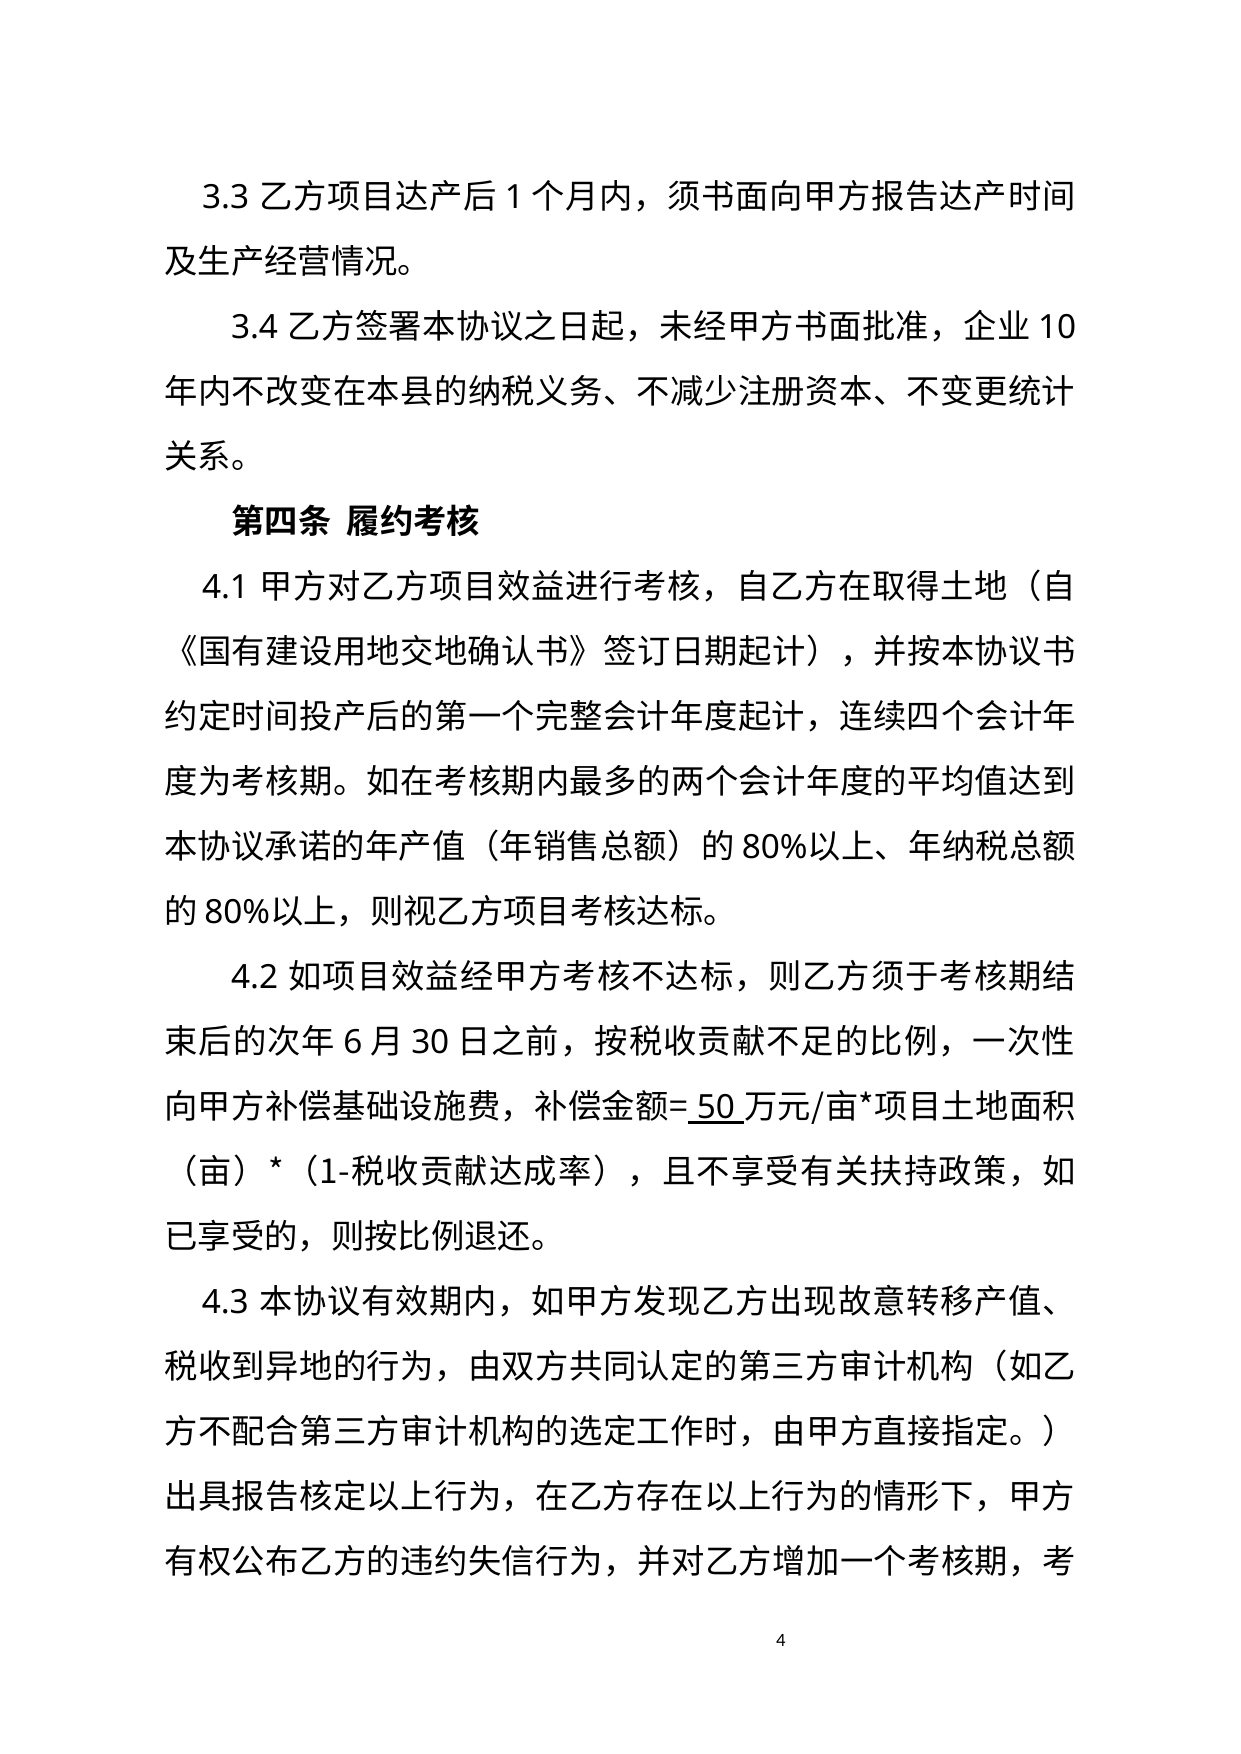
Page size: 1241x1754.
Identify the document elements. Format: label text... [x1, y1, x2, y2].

text 第四条 履约考核 4.1 甲方对乙方项目效益进行考核，自乙方在取得土地（自《国有建设用地交地确认书》签订日期起计），并按本协议书约定时间投产后的第一个完整会计年度起计，连续四个会计年度为考核期。如在考核期内最多的两个会计年度的平均值达到本协议承诺的年产值（年销售总额）的80%以上、年纳税总额的80%以上，则视乙方项目考核达标。 [164, 487, 1076, 942]
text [164, 942, 1076, 1592]
text 3.4 乙方签署本协议之日起，未经甲方书面批准，企业10年内不改变在本县的纳税义务、不减少注册资本、不变更统计关系。 [164, 292, 1076, 487]
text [164, 162, 1076, 292]
